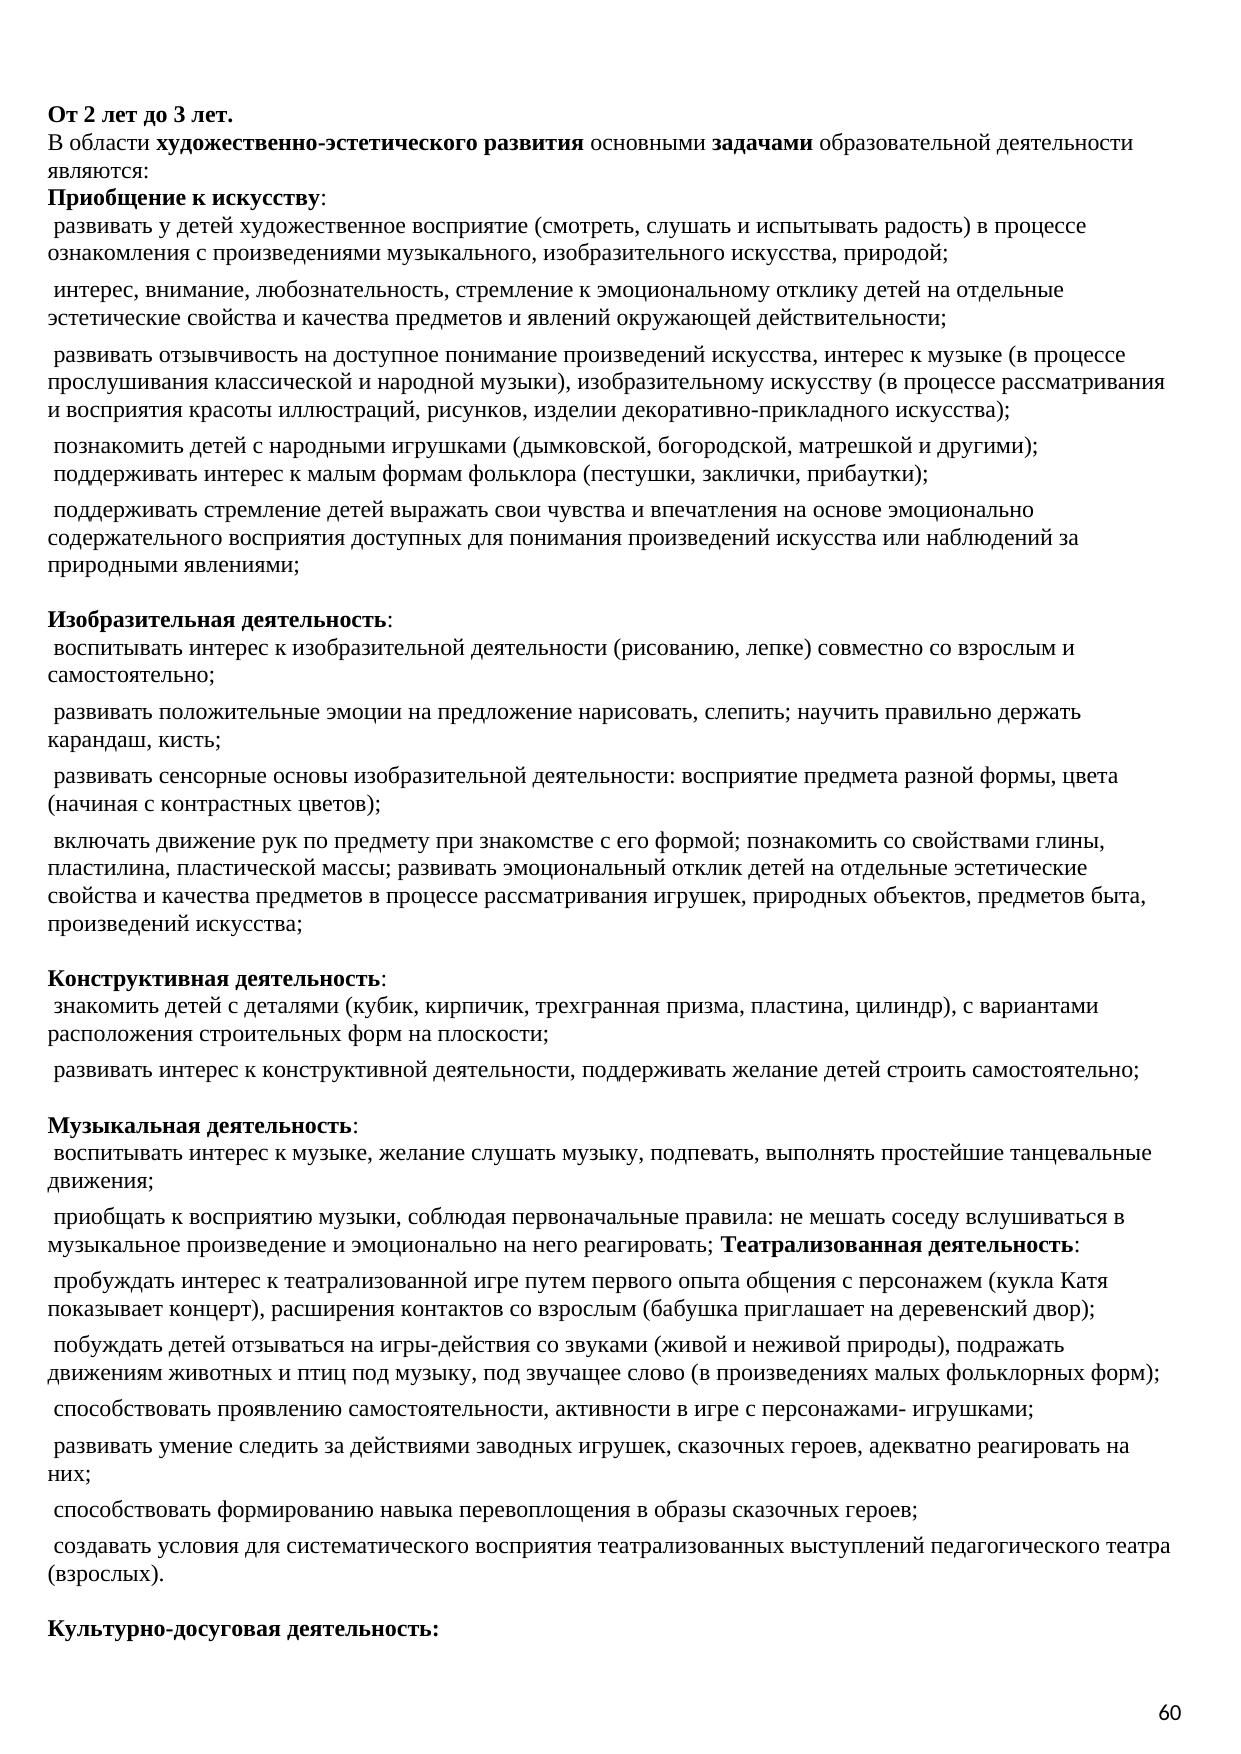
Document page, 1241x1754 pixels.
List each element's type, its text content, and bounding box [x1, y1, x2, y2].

text воспитывать интерес к изобразительной деятельности (рисованию, лепке) совместно со взрослым и самостоятельно; [47, 633, 1181, 688]
text В области художественно-эстетического развития основными задачами образовательной деятельности являются: [47, 128, 1181, 183]
text развивать положительные эмоции на предложение нарисовать, слепить; научить правильно держать карандаш, кисть; [47, 697, 1181, 752]
text создавать условия для систематического восприятия театрализованных выступлений педагогического театра (взрослых). [47, 1531, 1181, 1587]
text интерес, внимание, любознательность, стремление к эмоциональному отклику детей на отдельные эстетические свойства и качества предметов и явлений окружающей действительности; [47, 275, 1181, 330]
text развивать умение следить за действиями заводных игрушек, сказочных героев, адекватно реагировать на них; [47, 1431, 1181, 1486]
text способствовать проявлению самостоятельности, активности в игре с персонажами- игрушками; [47, 1394, 1181, 1422]
text способствовать формированию навыка перевоплощения в образы сказочных героев; [47, 1495, 1181, 1523]
text поддерживать интерес к малым формам фольклора (пестушки, заклички, прибаутки); [47, 459, 1181, 487]
text развивать у детей художественное восприятие (смотреть, слушать и испытывать радость) в процессе ознакомления с произведениями музыкального, изобразительного искусства, природой; [47, 211, 1181, 266]
text поддерживать стремление детей выражать свои чувства и впечатления на основе эмоционально содержательного восприятия доступных для понимания произведений искусства или наблюдений за природными явлениями; [47, 495, 1181, 578]
text познакомить детей с народными игрушками (дымковской, богородской, матрешкой и другими); [47, 432, 1181, 459]
text Культурно-досуговая деятельность: [47, 1614, 1181, 1642]
text побуждать детей отзываться на игры-действия со звуками (живой и неживой природы), подражать движениям животных и птиц под музыку, под звучащее слово (в произведениях малых фольклорных форм); [47, 1330, 1181, 1386]
text Приобщение к искусству: [47, 183, 1181, 211]
text От 2 лет до 3 лет. [47, 100, 1181, 128]
text пробуждать интерес к театрализованной игре путем первого опыта общения с персонажем (кукла Катя показывает концерт), расширения контактов со взрослым (бабушка приглашает на деревенский двор); [47, 1266, 1181, 1322]
text развивать интерес к конструктивной деятельности, поддерживать желание детей строить самостоятельно; [47, 1055, 1181, 1083]
text знакомить детей с деталями (кубик, кирпичик, трехгранная призма, пластина, цилиндр), с вариантами расположения строительных форм на плоскости; [47, 991, 1181, 1047]
text развивать сенсорные основы изобразительной деятельности: восприятие предмета разной формы, цвета (начиная с контрастных цветов); [47, 761, 1181, 817]
text Изобразительная деятельность: [47, 605, 1181, 633]
text воспитывать интерес к музыке, желание слушать музыку, подпевать, выполнять простейшие танцевальные движения; [47, 1138, 1181, 1193]
text Конструктивная деятельность: [47, 964, 1181, 991]
text развивать отзывчивость на доступное понимание произведений искусства, интерес к музыке (в процессе прослушивания классической и народной музыки), изобразительному искусству (в процессе рассматривания и восприятия красоты иллюстраций, рисунков, изделии декоративно-прикладного искусства); [47, 339, 1181, 422]
text Музыкальная деятельность: [47, 1111, 1181, 1138]
text приобщать к восприятию музыки, соблюдая первоначальные правила: не мешать соседу вслушиваться в музыкальное произведение и эмоционально на него реагировать; Театрализованная деятельность: [47, 1202, 1181, 1257]
text включать движение рук по предмету при знакомстве с его формой; познакомить со свойствами глины, пластилина, пластической массы; развивать эмоциональный отклик детей на отдельные эстетические свойства и качества предметов в процессе рассматривания игрушек, природных объектов, предметов быта, произведений искусства; [47, 826, 1181, 936]
